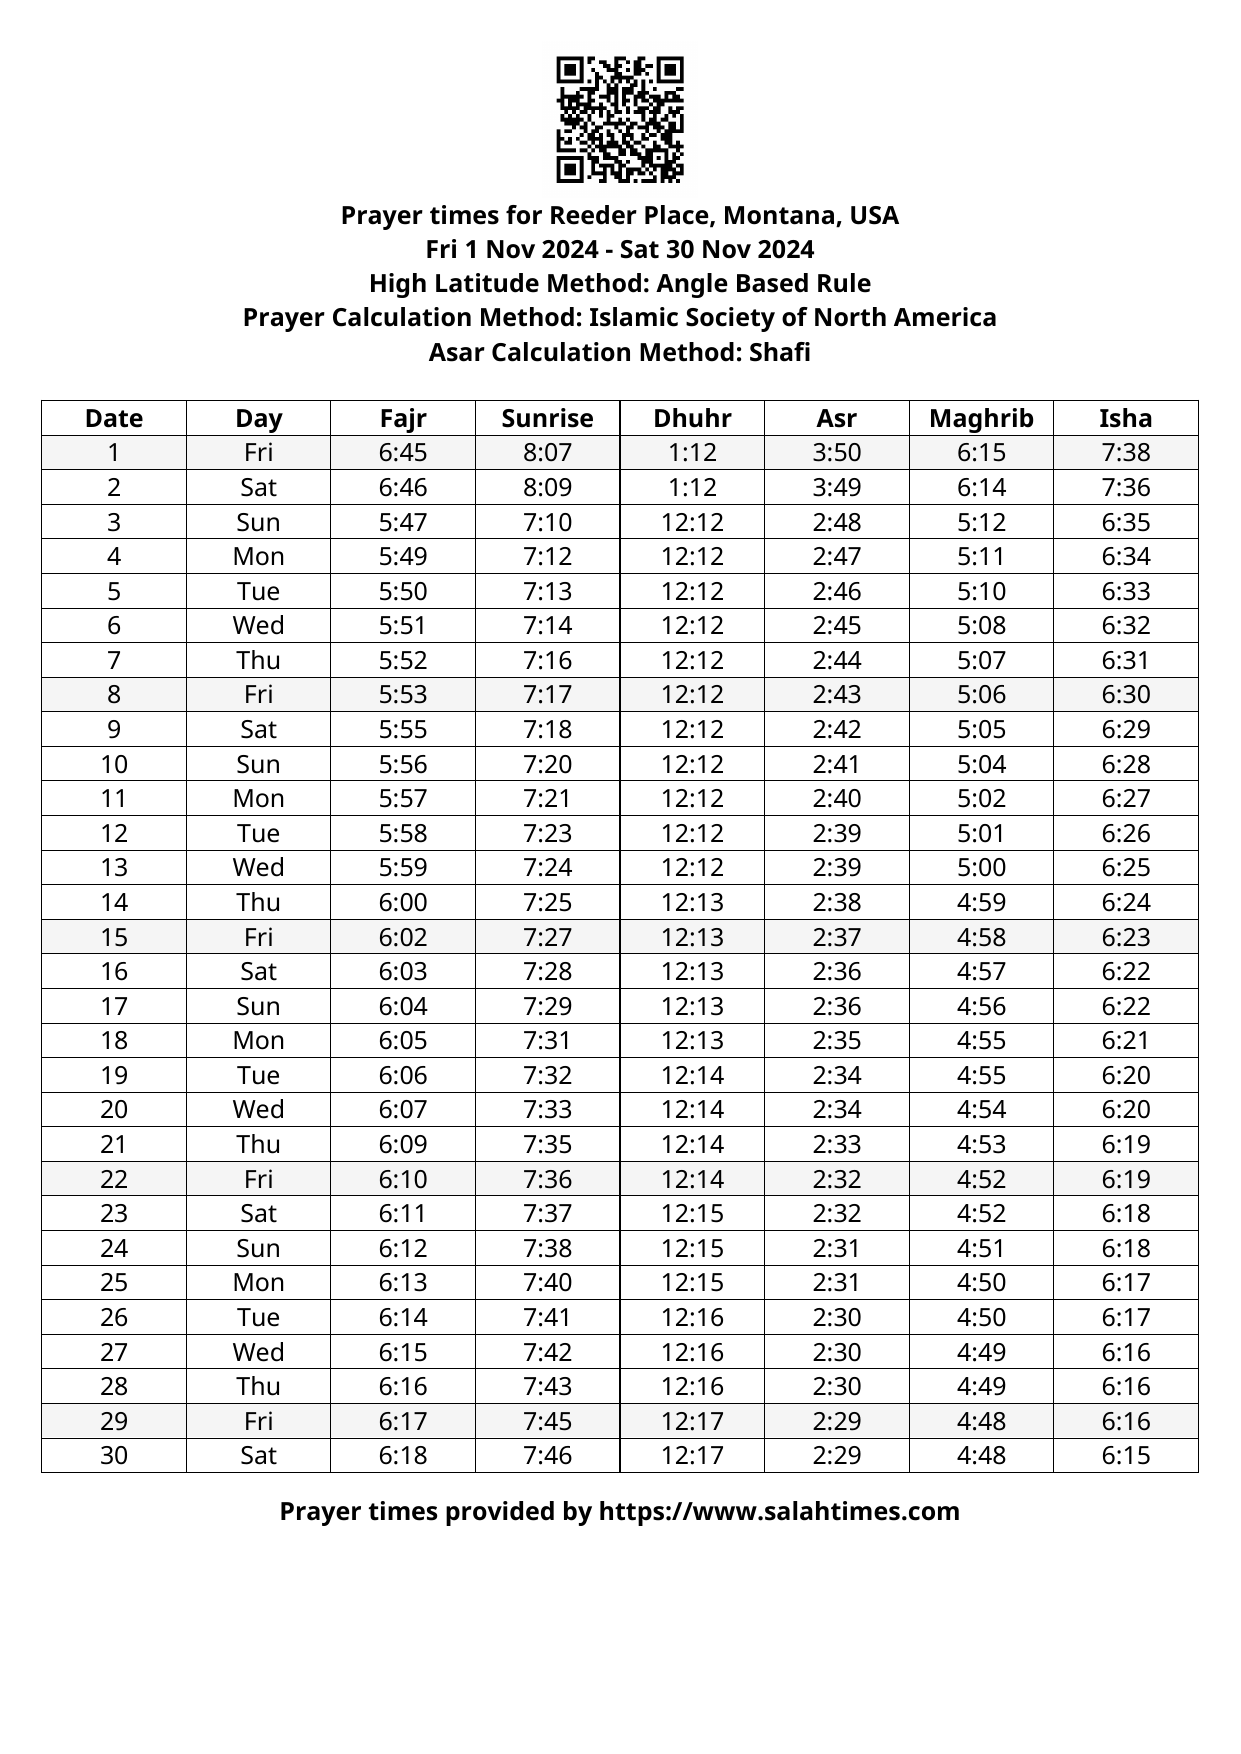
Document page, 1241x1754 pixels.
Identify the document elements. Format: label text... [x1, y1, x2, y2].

table_cell 2:32 [765, 1196, 909, 1230]
picture [542, 41, 699, 198]
table_cell Thu [187, 1127, 330, 1161]
table_cell 12:12 [621, 678, 764, 711]
text Prayer times for Reeder Place, Montana, USA [42, 198, 1198, 232]
table_cell 5:07 [910, 643, 1053, 677]
table_cell 7:23 [476, 816, 619, 849]
table_cell 5:55 [331, 712, 475, 746]
table_cell 6:17 [1054, 1300, 1198, 1334]
table_cell 2:40 [765, 781, 909, 815]
table_cell 4:48 [910, 1404, 1053, 1437]
table_cell 6:34 [1054, 539, 1198, 573]
table_cell Mon [187, 781, 330, 815]
table_cell 5:01 [910, 816, 1053, 849]
table_cell 12:14 [621, 1058, 764, 1092]
table_cell Tue [187, 816, 330, 849]
table_header Day [187, 401, 330, 434]
table_cell Wed [187, 1093, 330, 1126]
table_cell Fri [187, 678, 330, 711]
table_cell 2:48 [765, 505, 909, 538]
table_cell 6:09 [331, 1127, 475, 1161]
table_cell 6:17 [331, 1404, 475, 1437]
table_cell 8:07 [476, 436, 619, 469]
table_cell 12:12 [621, 851, 764, 884]
table_cell 25 [42, 1266, 186, 1299]
table_cell 7 [42, 643, 186, 677]
table_cell 6:15 [1054, 1439, 1198, 1472]
table_cell 5:50 [331, 574, 475, 607]
table_cell 12:13 [621, 989, 764, 1022]
table_cell 23 [42, 1196, 186, 1230]
table_cell Tue [187, 1300, 330, 1334]
table_cell 8 [42, 678, 186, 711]
table_cell 7:25 [476, 885, 619, 919]
table_cell 7:46 [476, 1439, 619, 1472]
table_cell 6:13 [331, 1266, 475, 1299]
table_cell 6:27 [1054, 781, 1198, 815]
table_cell 21 [42, 1127, 186, 1161]
table_cell 2:36 [765, 954, 909, 988]
table_cell 2:41 [765, 747, 909, 780]
table_cell 4:56 [910, 989, 1053, 1022]
table_cell Wed [187, 1335, 330, 1368]
table_cell Wed [187, 851, 330, 884]
text Asar Calculation Method: Shafi [42, 334, 1198, 368]
table_cell 12:13 [621, 920, 764, 953]
table_cell 7:13 [476, 574, 619, 607]
table_cell Mon [187, 1266, 330, 1299]
table_cell 12:14 [621, 1127, 764, 1161]
table_cell 1:12 [621, 436, 764, 469]
table_cell 12:12 [621, 747, 764, 780]
table_cell 12:12 [621, 539, 764, 573]
table_cell Sat [187, 1196, 330, 1230]
table_cell 7:33 [476, 1093, 619, 1126]
table_cell 5:58 [331, 816, 475, 849]
table_cell 6:23 [1054, 920, 1198, 953]
table_cell 4:50 [910, 1300, 1053, 1334]
table_cell Mon [187, 1024, 330, 1057]
table_cell 4:55 [910, 1024, 1053, 1057]
table_cell 7:40 [476, 1266, 619, 1299]
text Prayer Calculation Method: Islamic Society of North America [42, 300, 1198, 334]
table_cell Sat [187, 1439, 330, 1472]
table_cell 5:53 [331, 678, 475, 711]
table_cell 12:16 [621, 1369, 764, 1403]
table_cell 12:13 [621, 1024, 764, 1057]
table_cell 28 [42, 1369, 186, 1403]
table_cell 6:24 [1054, 885, 1198, 919]
table_cell 6 [42, 609, 186, 642]
table_cell Wed [187, 609, 330, 642]
table_cell 6:21 [1054, 1024, 1198, 1057]
table_cell 5:02 [910, 781, 1053, 815]
table_cell 4:52 [910, 1196, 1053, 1230]
table_cell 4:57 [910, 954, 1053, 988]
table_cell 6:46 [331, 470, 475, 504]
table_cell Thu [187, 643, 330, 677]
table_cell 6:26 [1054, 816, 1198, 849]
table_cell 2:42 [765, 712, 909, 746]
table_cell 5:47 [331, 505, 475, 538]
table_cell 4:54 [910, 1093, 1053, 1126]
table_cell 6:10 [331, 1162, 475, 1195]
table_cell 7:38 [1054, 436, 1198, 469]
table_cell 12:12 [621, 712, 764, 746]
table_cell Sun [187, 747, 330, 780]
table_cell 5:06 [910, 678, 1053, 711]
table_cell 12:14 [621, 1093, 764, 1126]
table_cell 6:18 [1054, 1196, 1198, 1230]
table_cell 4:50 [910, 1266, 1053, 1299]
table_cell 7:17 [476, 678, 619, 711]
table_cell 7:21 [476, 781, 619, 815]
table_cell 6:05 [331, 1024, 475, 1057]
table_cell 2:37 [765, 920, 909, 953]
table_cell 6:19 [1054, 1162, 1198, 1195]
table_cell 7:37 [476, 1196, 619, 1230]
table_cell 7:16 [476, 643, 619, 677]
table_cell 17 [42, 989, 186, 1022]
table_cell 7:14 [476, 609, 619, 642]
table_cell Sun [187, 989, 330, 1022]
table_cell 22 [42, 1162, 186, 1195]
table_cell 6:20 [1054, 1058, 1198, 1092]
table_cell 5:59 [331, 851, 475, 884]
table_cell 4:59 [910, 885, 1053, 919]
table_cell 2:43 [765, 678, 909, 711]
table_cell Fri [187, 1162, 330, 1195]
table_cell 16 [42, 954, 186, 988]
table_cell Fri [187, 920, 330, 953]
table_cell 12:15 [621, 1266, 764, 1299]
table_cell 6:22 [1054, 954, 1198, 988]
table_header Fajr [331, 401, 475, 434]
table_cell 7:28 [476, 954, 619, 988]
table_cell 2:39 [765, 816, 909, 849]
table_cell Sun [187, 1231, 330, 1264]
table_cell 5 [42, 574, 186, 607]
table_cell 5:10 [910, 574, 1053, 607]
table_cell 6:04 [331, 989, 475, 1022]
text Fri 1 Nov 2024 - Sat 30 Nov 2024 [42, 232, 1198, 266]
table_cell 10 [42, 747, 186, 780]
table_cell Tue [187, 574, 330, 607]
table_cell 11 [42, 781, 186, 815]
table_header Sunrise [476, 401, 619, 434]
table_cell Thu [187, 1369, 330, 1403]
table_cell 6:32 [1054, 609, 1198, 642]
table_cell 6:22 [1054, 989, 1198, 1022]
table_cell 2:31 [765, 1231, 909, 1264]
table_cell 1:12 [621, 470, 764, 504]
table_cell 29 [42, 1404, 186, 1437]
table_cell 12:12 [621, 643, 764, 677]
table_cell 6:06 [331, 1058, 475, 1092]
table_cell 4 [42, 539, 186, 573]
table_cell Tue [187, 1058, 330, 1092]
table_cell 12:17 [621, 1404, 764, 1437]
table_cell 5:52 [331, 643, 475, 677]
table_cell 4:49 [910, 1369, 1053, 1403]
table_cell 6:03 [331, 954, 475, 988]
table_cell 6:20 [1054, 1093, 1198, 1126]
table_cell 2 [42, 470, 186, 504]
table_cell 6:16 [1054, 1335, 1198, 1368]
table_header Date [42, 401, 186, 434]
table_cell 2:31 [765, 1266, 909, 1299]
table_cell 7:36 [1054, 470, 1198, 504]
table_cell 6:15 [910, 436, 1053, 469]
table_cell Fri [187, 436, 330, 469]
table_cell 3:49 [765, 470, 909, 504]
table_cell Thu [187, 885, 330, 919]
table_cell 12:13 [621, 885, 764, 919]
table_cell 7:20 [476, 747, 619, 780]
table_cell 19 [42, 1058, 186, 1092]
table_cell 2:38 [765, 885, 909, 919]
table_cell 12:17 [621, 1439, 764, 1472]
table_cell 2:34 [765, 1093, 909, 1126]
table_cell 12:12 [621, 781, 764, 815]
table_cell 6:28 [1054, 747, 1198, 780]
table_cell 5:51 [331, 609, 475, 642]
table_cell 7:10 [476, 505, 619, 538]
table_cell 2:35 [765, 1024, 909, 1057]
table_cell 5:56 [331, 747, 475, 780]
table_cell 2:44 [765, 643, 909, 677]
table_cell 7:36 [476, 1162, 619, 1195]
table_cell Mon [187, 539, 330, 573]
table_cell 2:47 [765, 539, 909, 573]
table_header Dhuhr [621, 401, 764, 434]
table_cell 6:29 [1054, 712, 1198, 746]
table_cell 12 [42, 816, 186, 849]
table_cell 6:00 [331, 885, 475, 919]
table_cell 2:39 [765, 851, 909, 884]
table_cell 26 [42, 1300, 186, 1334]
table_cell 6:18 [1054, 1231, 1198, 1264]
table_cell 2:34 [765, 1058, 909, 1092]
table_cell 6:14 [910, 470, 1053, 504]
table_cell 4:51 [910, 1231, 1053, 1264]
table_cell 6:33 [1054, 574, 1198, 607]
table_cell 6:25 [1054, 851, 1198, 884]
table_header Isha [1054, 401, 1198, 434]
table_cell 5:49 [331, 539, 475, 573]
table_cell 3:50 [765, 436, 909, 469]
table_cell 7:38 [476, 1231, 619, 1264]
table_cell 2:33 [765, 1127, 909, 1161]
table_cell 7:35 [476, 1127, 619, 1161]
table_cell 2:46 [765, 574, 909, 607]
table_cell Fri [187, 1404, 330, 1437]
table_cell 15 [42, 920, 186, 953]
table_cell Sun [187, 505, 330, 538]
table_cell 12:12 [621, 609, 764, 642]
table_cell 6:17 [1054, 1266, 1198, 1299]
table_cell 12:15 [621, 1231, 764, 1264]
table_cell 7:42 [476, 1335, 619, 1368]
table_cell 7:41 [476, 1300, 619, 1334]
text Prayer times provided by https://www.salahtimes.com [42, 1494, 1198, 1528]
table_cell 7:45 [476, 1404, 619, 1437]
table_cell 2:29 [765, 1404, 909, 1437]
table_cell 6:18 [331, 1439, 475, 1472]
table_cell 5:05 [910, 712, 1053, 746]
table_cell 5:08 [910, 609, 1053, 642]
table_cell 6:07 [331, 1093, 475, 1126]
table_cell 6:16 [1054, 1369, 1198, 1403]
table_cell 12:13 [621, 954, 764, 988]
table_cell 7:27 [476, 920, 619, 953]
table_cell Sat [187, 712, 330, 746]
table_cell 4:49 [910, 1335, 1053, 1368]
table_cell 1 [42, 436, 186, 469]
table_cell 4:53 [910, 1127, 1053, 1161]
table_cell 4:48 [910, 1439, 1053, 1472]
table_cell 2:30 [765, 1300, 909, 1334]
table_cell 20 [42, 1093, 186, 1126]
table_cell 2:30 [765, 1369, 909, 1403]
table_cell Sat [187, 954, 330, 988]
table_cell Sat [187, 470, 330, 504]
table_cell 7:12 [476, 539, 619, 573]
table_cell 4:52 [910, 1162, 1053, 1195]
table_cell 12:12 [621, 505, 764, 538]
table_cell 2:29 [765, 1439, 909, 1472]
table_cell 4:55 [910, 1058, 1053, 1092]
table_cell 5:00 [910, 851, 1053, 884]
table_cell 12:15 [621, 1196, 764, 1230]
table_cell 3 [42, 505, 186, 538]
table_cell 6:15 [331, 1335, 475, 1368]
table_cell 6:14 [331, 1300, 475, 1334]
table_cell 7:31 [476, 1024, 619, 1057]
table_cell 6:16 [331, 1369, 475, 1403]
table_cell 27 [42, 1335, 186, 1368]
table_cell 8:09 [476, 470, 619, 504]
table_header Maghrib [910, 401, 1053, 434]
table_cell 2:36 [765, 989, 909, 1022]
table_cell 24 [42, 1231, 186, 1264]
table_cell 12:16 [621, 1335, 764, 1368]
table_cell 6:35 [1054, 505, 1198, 538]
table_cell 5:57 [331, 781, 475, 815]
table_cell 12:12 [621, 574, 764, 607]
table_cell 7:24 [476, 851, 619, 884]
table_cell 7:18 [476, 712, 619, 746]
table_cell 4:58 [910, 920, 1053, 953]
table_header Asr [765, 401, 909, 434]
table_cell 7:43 [476, 1369, 619, 1403]
table_cell 12:14 [621, 1162, 764, 1195]
table_cell 5:11 [910, 539, 1053, 573]
table_cell 30 [42, 1439, 186, 1472]
table_cell 6:12 [331, 1231, 475, 1264]
table_cell 6:30 [1054, 678, 1198, 711]
table_cell 7:29 [476, 989, 619, 1022]
table_cell 18 [42, 1024, 186, 1057]
text High Latitude Method: Angle Based Rule [42, 266, 1198, 300]
table_cell 9 [42, 712, 186, 746]
table_cell 2:32 [765, 1162, 909, 1195]
table_cell 5:04 [910, 747, 1053, 780]
table_cell 6:11 [331, 1196, 475, 1230]
table_cell 7:32 [476, 1058, 619, 1092]
table_cell 6:19 [1054, 1127, 1198, 1161]
table_cell 12:12 [621, 816, 764, 849]
table_cell 6:31 [1054, 643, 1198, 677]
table_cell 6:45 [331, 436, 475, 469]
table_cell 6:02 [331, 920, 475, 953]
table_cell 2:30 [765, 1335, 909, 1368]
table_cell 14 [42, 885, 186, 919]
table_cell 13 [42, 851, 186, 884]
table_cell 5:12 [910, 505, 1053, 538]
table_cell 2:45 [765, 609, 909, 642]
table_cell 12:16 [621, 1300, 764, 1334]
table_cell 6:16 [1054, 1404, 1198, 1437]
